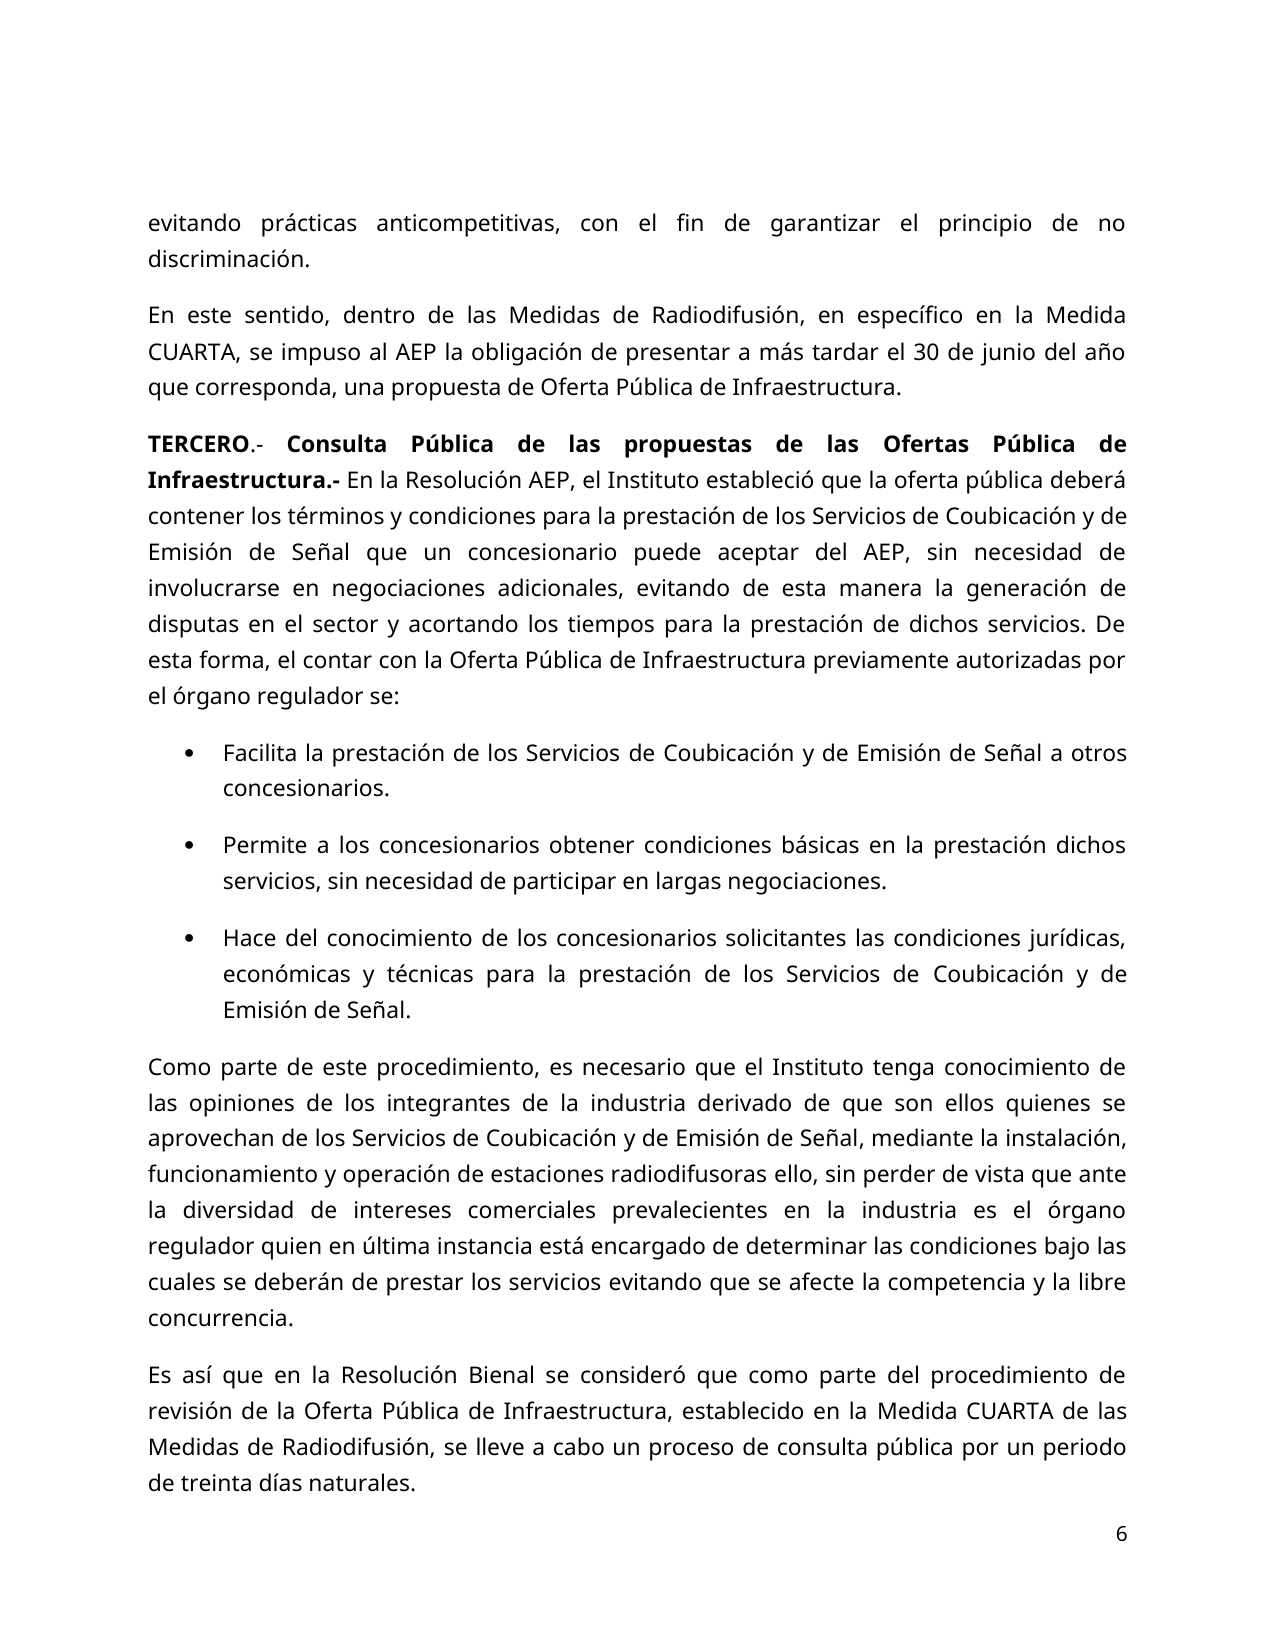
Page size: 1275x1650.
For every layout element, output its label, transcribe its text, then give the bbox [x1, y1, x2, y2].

text TERCERO.- Consulta Pública de las propuestas de las Ofertas Pública de Infraestructura.- En la Resolución AEP, el Instituto estableció que la oferta pública deberá contener los términos y condiciones para la prestación de los Servicios de Coubicación y de Emisión de Señal que un concesionario puede aceptar del AEP, sin necesidad de involucrarse en negociaciones adicionales, evitando de esta manera la generación de disputas en el sector y acortando los tiempos para la prestación de dichos servicios. De esta forma, el contar con la Oferta Pública de Infraestructura previamente autorizadas por el órgano regulador se: [148, 428, 1127, 711]
list Facilita la prestación de los Servicios de Coubicación y de Emisión de Señal a otros concesionarios. [185, 736, 1127, 804]
text Es así que en la Resolución Bienal se consideró que como parte del procedimiento de revisión de la Oferta Pública de Infraestructura, establecido en la Medida CUARTA de las Medidas de Radiodifusión, se lleve a cabo un proceso de consulta pública por un periodo de treinta días naturales. [148, 1359, 1127, 1498]
text Como parte de este procedimiento, es necesario que el Instituto tenga conocimiento de las opiniones de los integrantes de la industria derivado de que son ellos quienes se aprovechan de los Servicios de Coubicación y de Emisión de Señal, mediante la instalación, funcionamiento y operación de estaciones radiodifusoras ello, sin perder de vista que ante la diversidad de intereses comerciales prevalecientes en la industria es el órgano regulador quien en última instancia está encargado de determinar las condiciones bajo las cuales se deberán de prestar los servicios evitando que se afecte la competencia y la libre concurrencia. [148, 1051, 1127, 1333]
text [148, 207, 1127, 274]
list Permite a los concesionarios obtener condiciones básicas en la prestación dichos servicios, sin necesidad de participar en largas negociaciones. [185, 829, 1127, 896]
text En este sentido, dentro de las Medidas de Radiodifusión, en específico en la Medida CUARTA, se impuso al AEP la obligación de presentar a más tardar el 30 de junio del año que corresponda, una propuesta de Oferta Pública de Infraestructura. [148, 299, 1127, 403]
list Hace del conocimiento de los concesionarios solicitantes las condiciones jurídicas, económicas y técnicas para la prestación de los Servicios de Coubicación y de Emisión de Señal. [185, 922, 1127, 1025]
